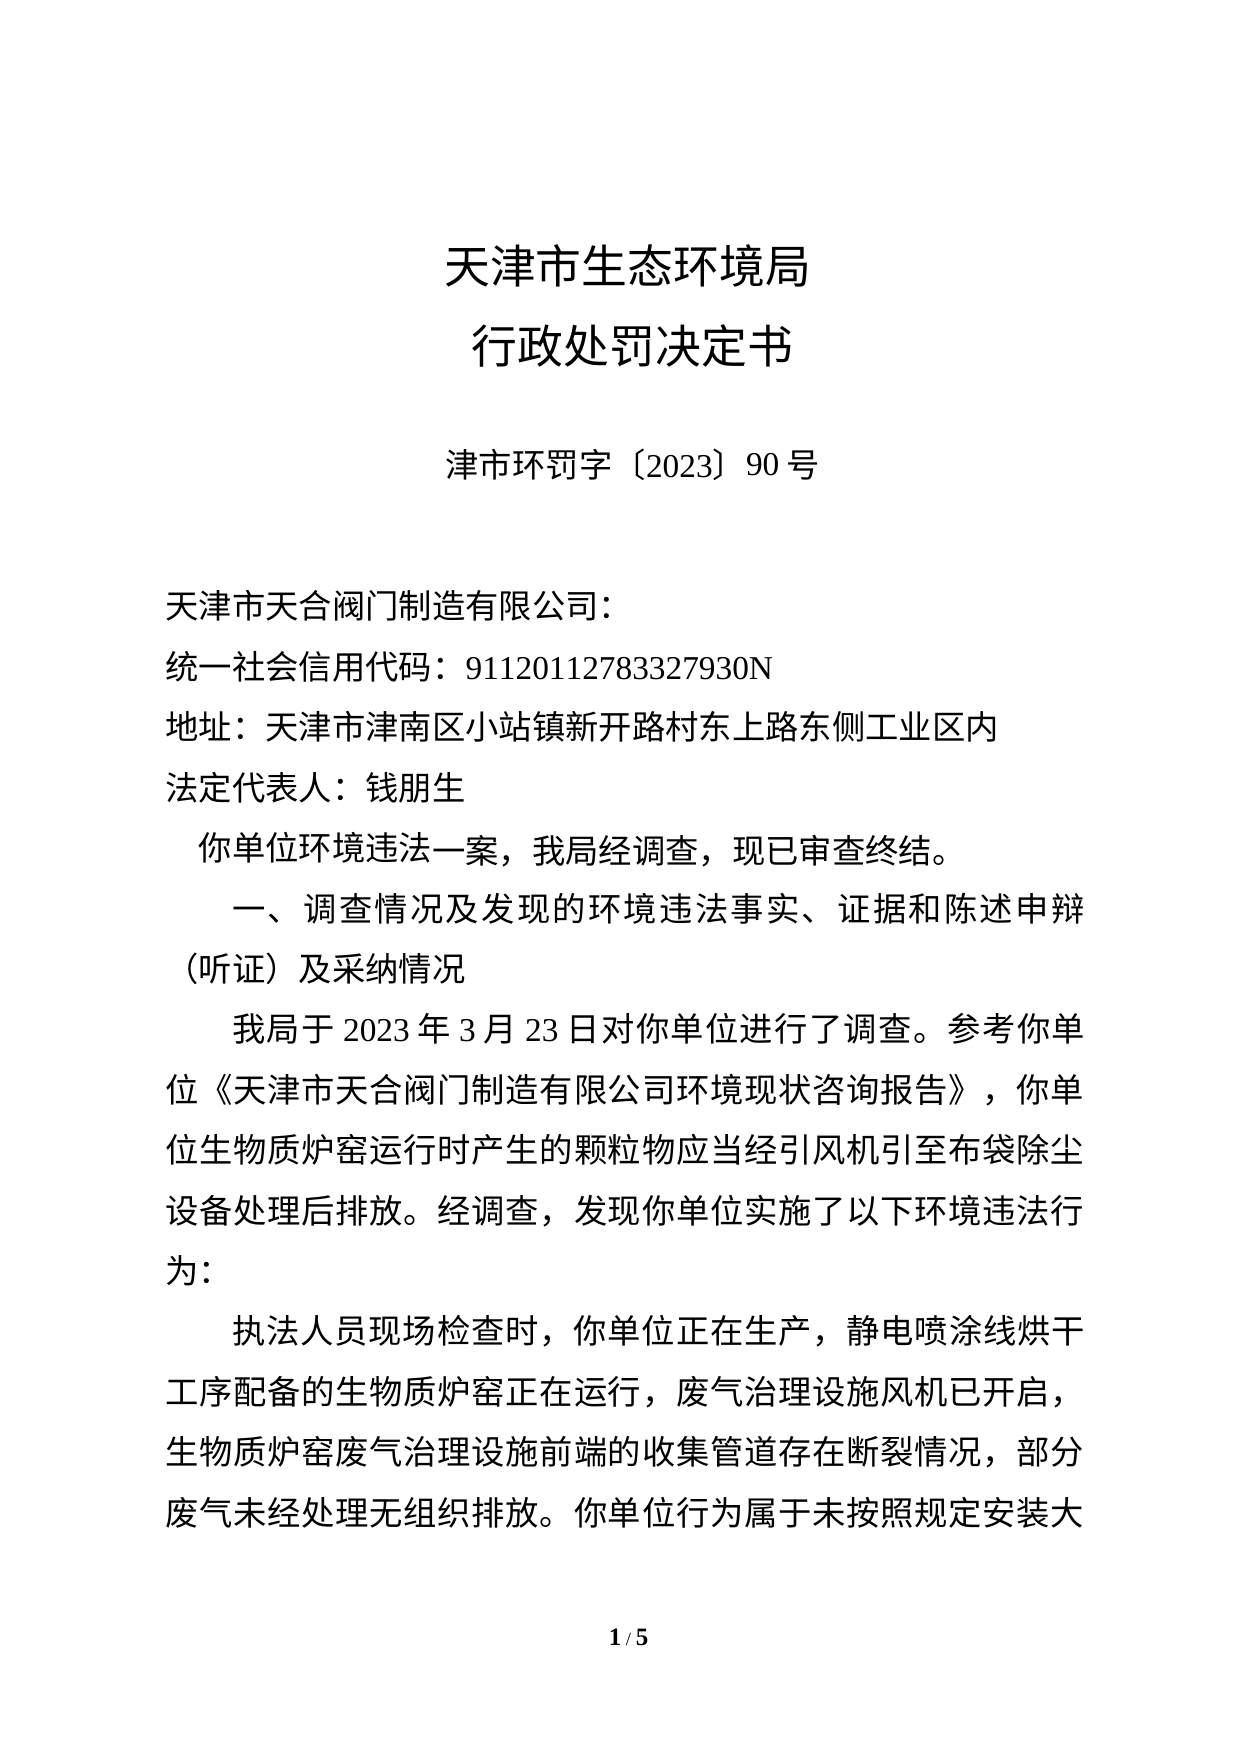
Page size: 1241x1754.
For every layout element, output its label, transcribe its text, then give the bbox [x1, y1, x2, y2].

text 法定代表人：钱朋生 [165, 752, 1087, 812]
text 行政处罚决定书 [165, 300, 1099, 379]
text 我局于2023年3月23日对你单位进行了调查。参考你单位《天津市天合阀门制造有限公司环境现状咨询报告》，你单位生物质炉窑运行时产生的颗粒物应当经引风机引至布袋除尘设备处理后排放。经调查，发现你单位实施了以下环境违法行为： [165, 993, 1087, 1296]
text 一、调查情况及发现的环境违法事实、证据和陈述申辩（听证）及采纳情况 [165, 873, 1087, 993]
text 津市环罚字〔2023〕90号 [165, 436, 1099, 487]
text 你单位环境违法一案，我局经调查，现已审查终结。 [165, 812, 1087, 873]
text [165, 1296, 1087, 1537]
text 地址：天津市津南区小站镇新开路村东上路东侧工业区内 [165, 691, 1087, 752]
text 统一社会信用代码：91120112783327930N [165, 631, 1087, 691]
text 天津市生态环境局 [165, 221, 1089, 300]
text 天津市天合阀门制造有限公司： [165, 571, 1087, 631]
